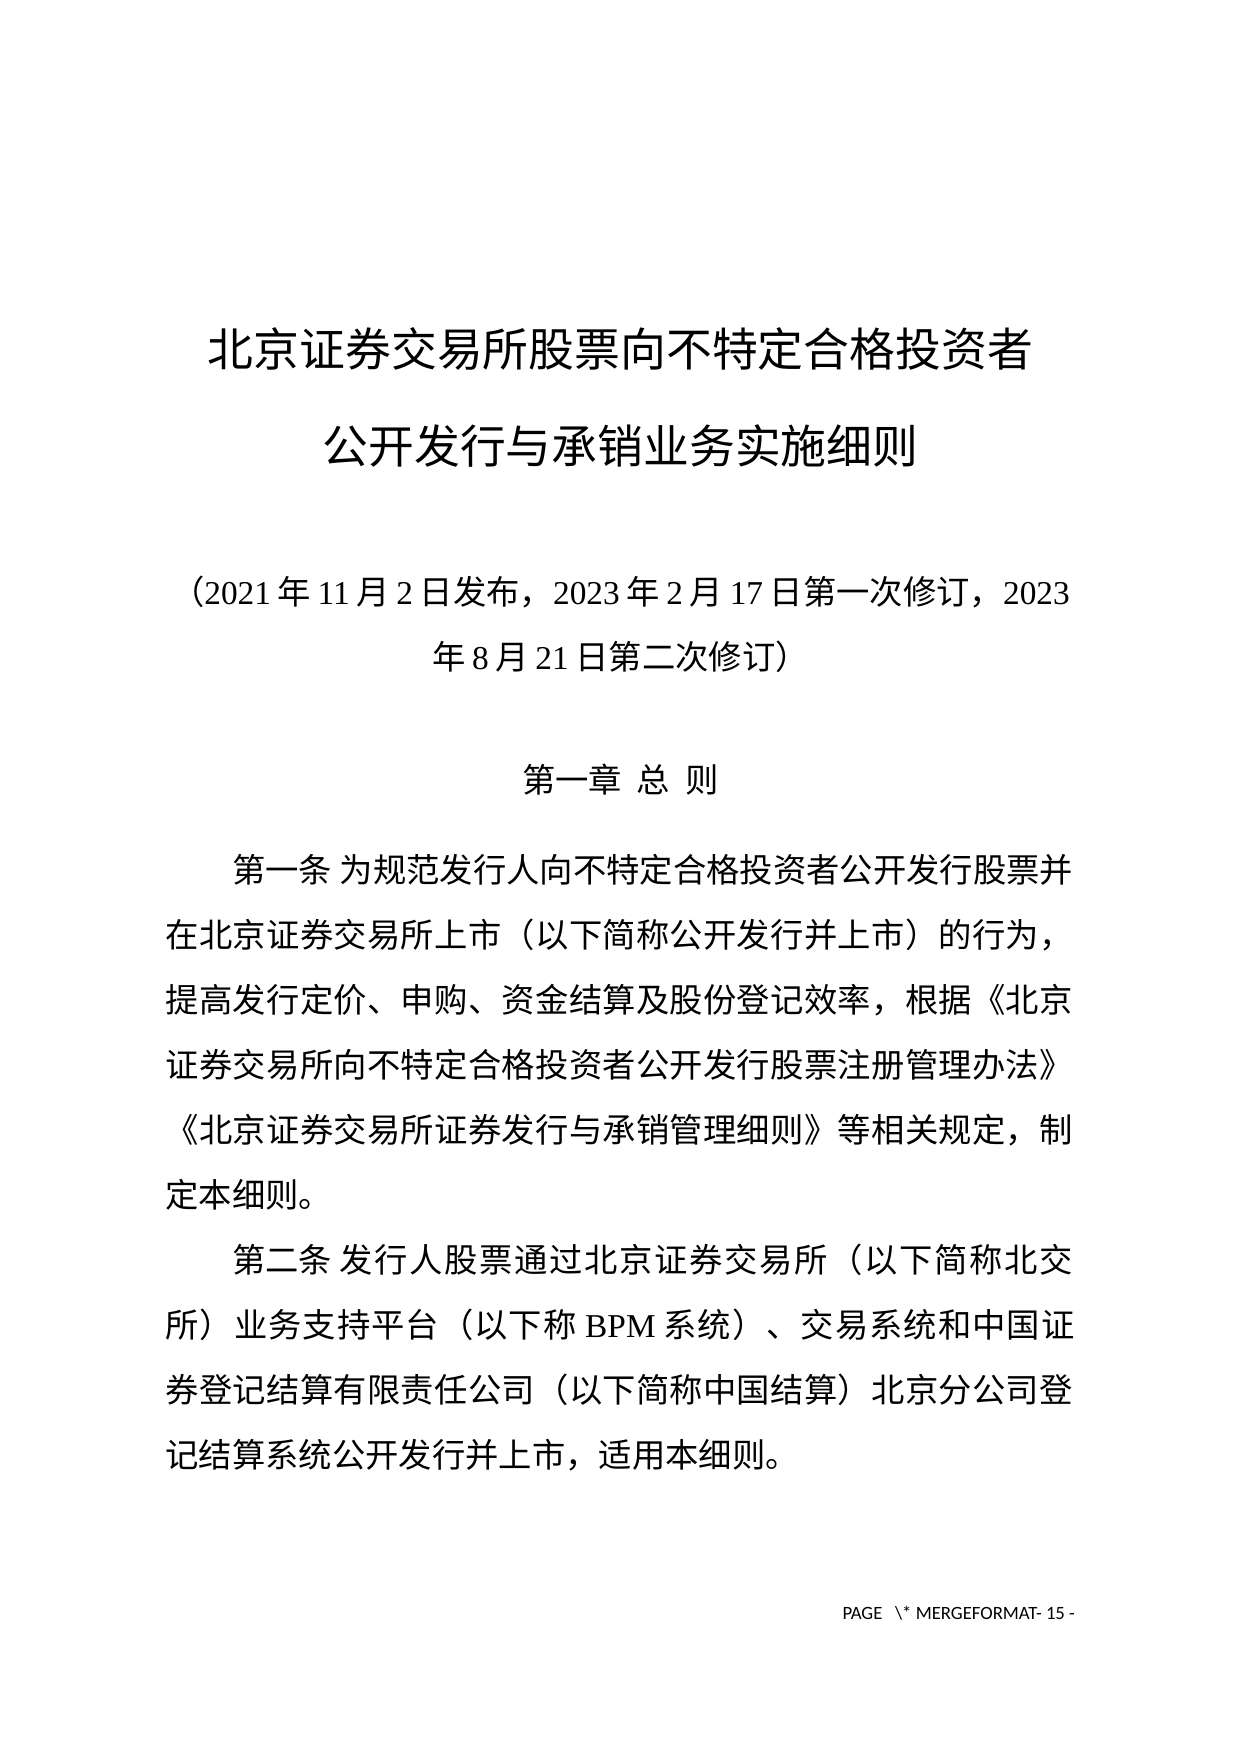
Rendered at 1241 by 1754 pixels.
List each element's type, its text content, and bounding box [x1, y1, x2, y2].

text 公开发行与承销业务实施细则 [165, 395, 1075, 493]
list 为规范发行人向不特定合格投资者公开发行股票并在北京证券交易所上市（以下简称公开发行并上市）的行为，提高发行定价、申购、资金结算及股份登记效率，根据《北京证券交易所向不特定合格投资者公开发行股票注册管理办法》《北京证券交易所证券发行与承销管理细则》等相关规定，制定本细则。 [165, 835, 1075, 1225]
text （2021年11月2日发布，2023年2月17日第一次修订，2023年8月21日第二次修订） [165, 558, 1075, 688]
text 北京证券交易所股票向不特定合格投资者 [165, 298, 1075, 395]
text 第一章 总 则 [165, 745, 1075, 810]
list 发行人股票通过北京证券交易所（以下简称北交所）业务支持平台（以下称BPM系统）、交易系统和中国证券登记结算有限责任公司（以下简称中国结算）北京分公司登记结算系统公开发行并上市，适用本细则。 [165, 1225, 1075, 1485]
